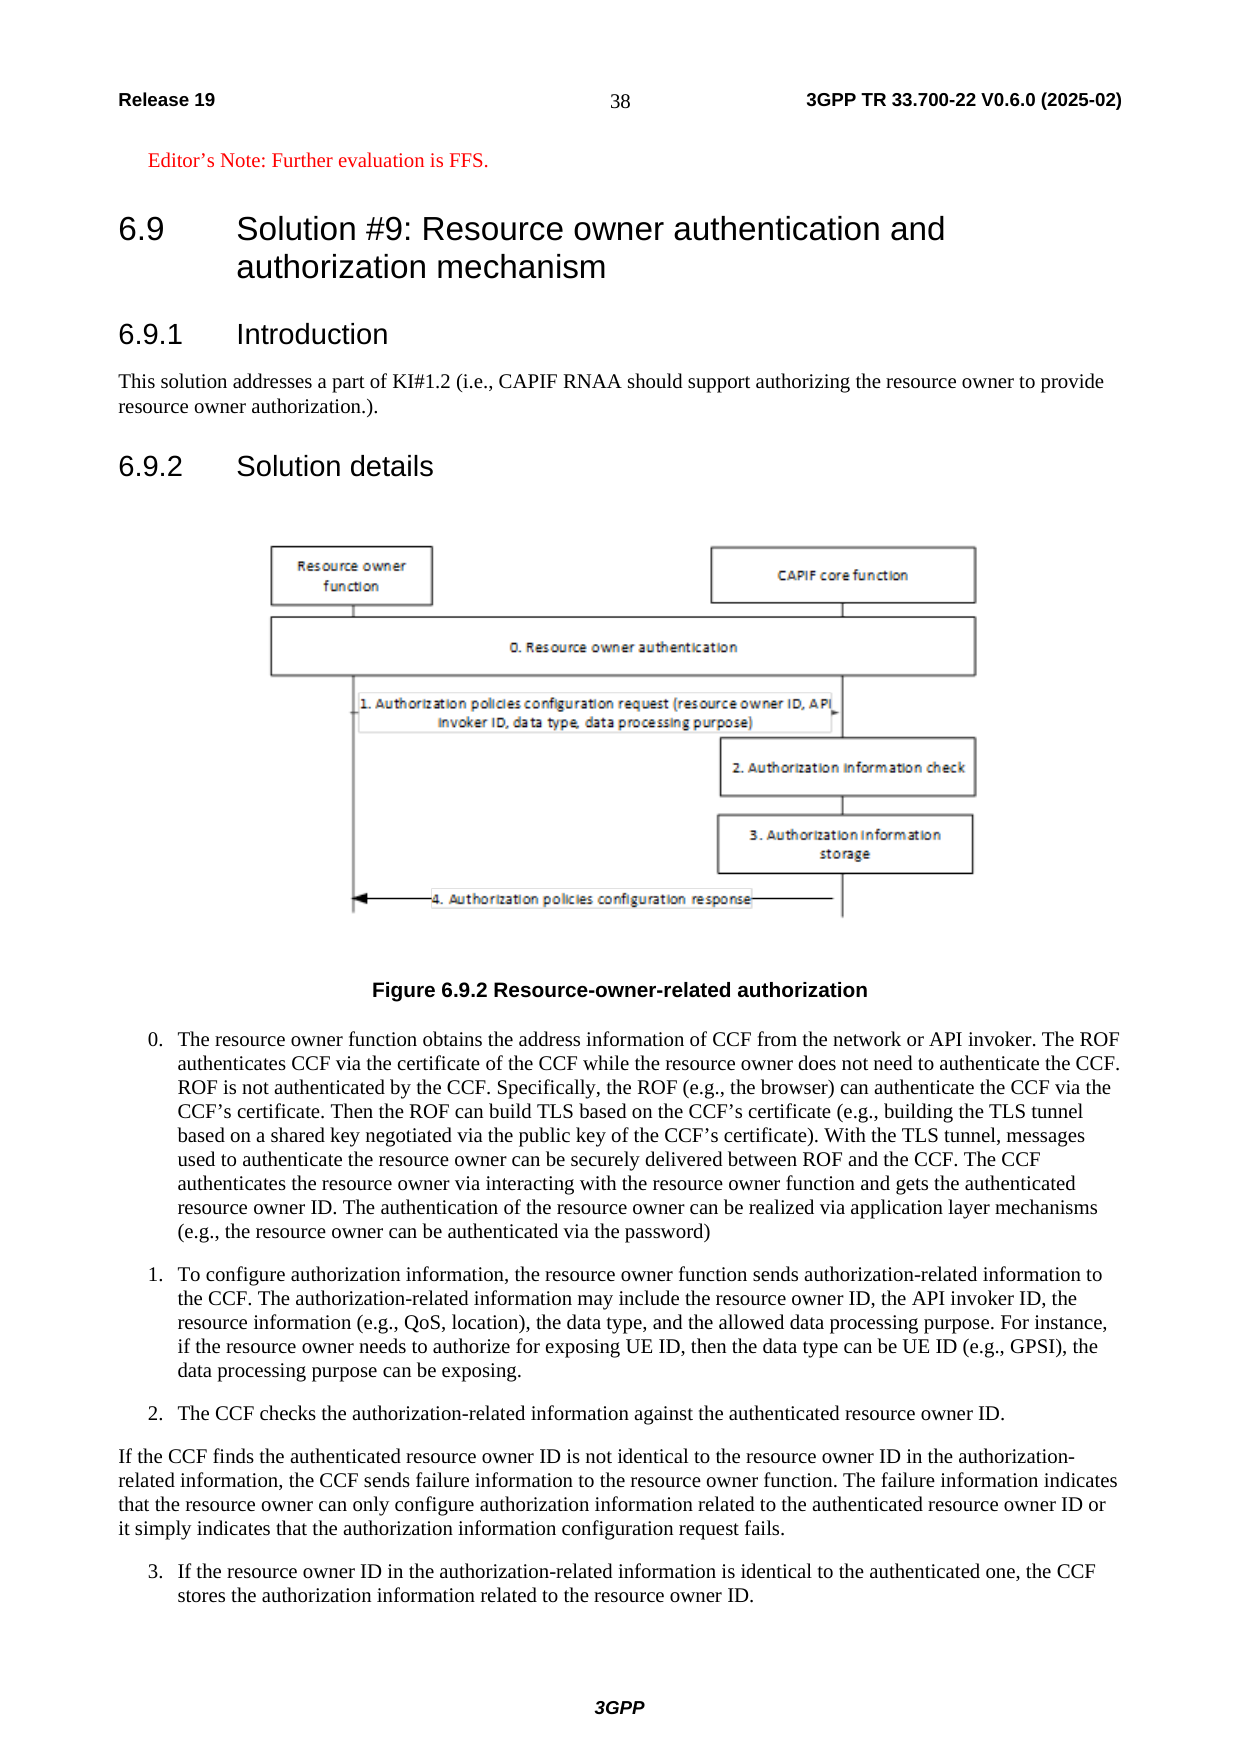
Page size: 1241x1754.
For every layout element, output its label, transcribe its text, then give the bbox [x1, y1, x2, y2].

text 2. The CCF checks the authorization-related information against the authenticated resource owner ID. [148, 1401, 1122, 1425]
text Figure 6.9.2 Resource-owner-related authorization [118, 978, 1122, 1002]
text 0. The resource owner function obtains the address information of CCF from the network or API invoker. The ROF authenticates CCF via the certificate of the CCF while the resource owner does not need to authenticate the CCF. ROF is not authenticated by the CCF. Specifically, the ROF (e.g., the browser) can authenticate the CCF via the CCF’s certificate. Then the ROF can build TLS based on the CCF’s certificate (e.g., building the TLS tunnel based on a shared key negotiated via the public key of the CCF’s certificate). With the TLS tunnel, messages used to authenticate the resource owner can be securely delivered between ROF and the CCF. The CCF authenticates the resource owner via interacting with the resource owner function and gets the authenticated resource owner ID. The authentication of the resource owner can be realized via application layer mechanisms (e.g., the resource owner can be authenticated via the password) [148, 1027, 1122, 1243]
text 1. To configure authorization information, the resource owner function sends authorization-related information to the CCF. The authorization-related information may include the resource owner ID, the API invoker ID, the resource information (e.g., QoS, location), the data type, and the allowed data processing purpose. For instance, if the resource owner needs to authorize for exposing UE ID, then the data type can be UE ID (e.g., GPSI), the data processing purpose can be exposing. [148, 1262, 1122, 1382]
picture [231, 507, 1016, 959]
text If the CCF finds the authenticated resource owner ID is not identical to the resource owner ID in the authorization-related information, the CCF sends failure information to the resource owner function. The failure information indicates that the resource owner can only configure authorization information related to the authenticated resource owner ID or it simply indicates that the authorization information configuration request fails. [118, 1444, 1122, 1540]
subtitle 6.9.1 Introduction [118, 317, 1122, 351]
text 3. If the resource owner ID in the authorization-related information is identical to the authenticated one, the CCF stores the authorization information related to the resource owner ID. [148, 1559, 1122, 1607]
text This solution addresses a part of KI#1.2 (i.e., CAPIF RNAA should support authorizing the resource owner to provide resource owner authorization.). [118, 369, 1122, 418]
subtitle 6.9.2 Solution details [118, 449, 1122, 482]
subtitle 6.9 Solution #9: Resource owner authentication and authorization mechanism [118, 209, 1122, 286]
